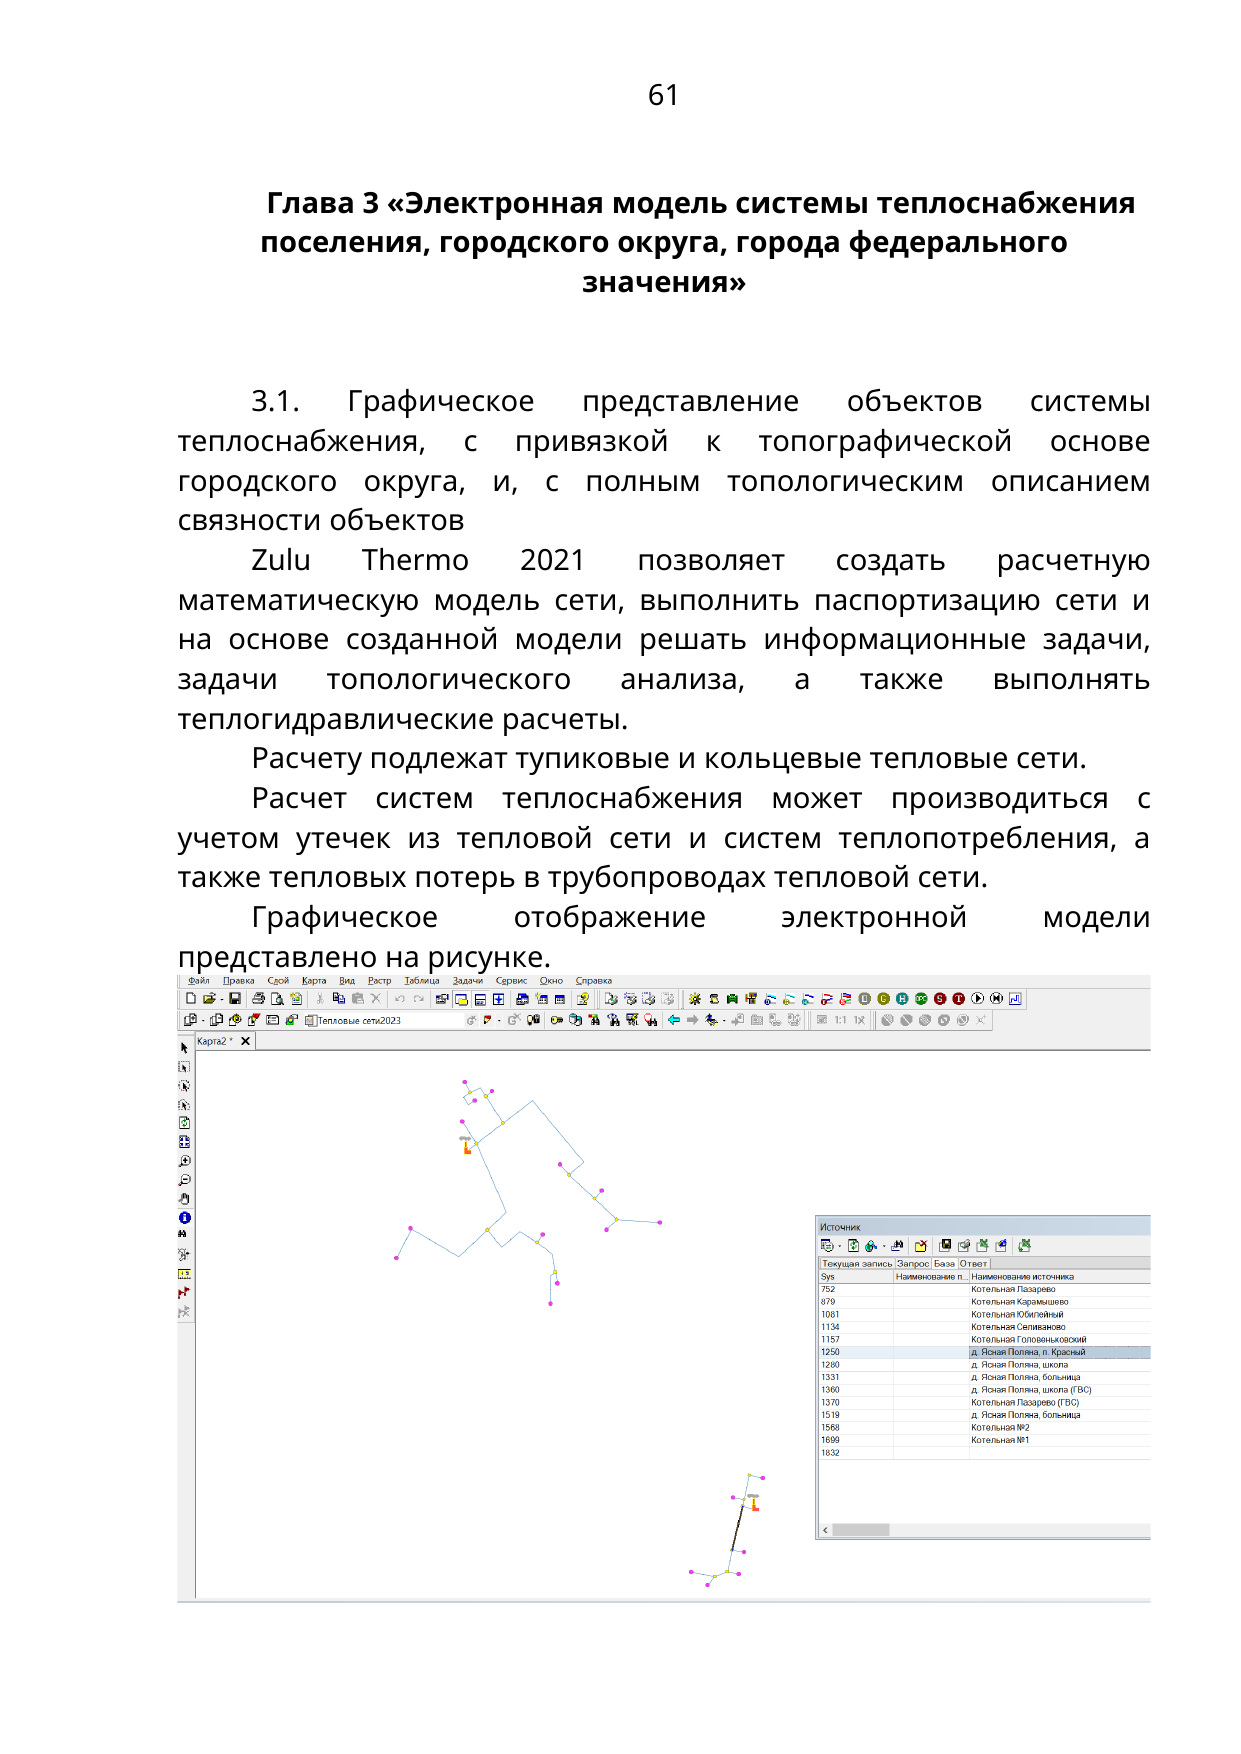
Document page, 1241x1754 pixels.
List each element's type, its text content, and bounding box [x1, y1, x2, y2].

text Расчету подлежат тупиковые и кольцевые тепловые сети. [177, 738, 1152, 777]
text Расчет систем теплоснабжения может производиться с учетом утечек из тепловой сети и систем теплопотребления, а также тепловых потерь в трубопроводах тепловой сети. [177, 777, 1152, 896]
text Zulu Thermo 2021 позволяет создать расчетную математическую модель сети, выполнить паспортизацию сети и на основе созданной модели решать информационные задачи, задачи топологического анализа, а также выполнять теплогидравлические расчеты. [177, 539, 1152, 738]
text 3.1. Графическое представление объектов системы теплоснабжения, с привязкой к топографической основе городского округа, и, с полным топологическим описанием связности объектов [177, 380, 1152, 539]
picture [177, 975, 1151, 1603]
text Графическое отображение электронной модели представлено на рисунке. [177, 896, 1152, 976]
text Глава 3 «Электронная модель системы теплоснабжения поселения, городского округа, города федерального значения» [177, 182, 1152, 301]
